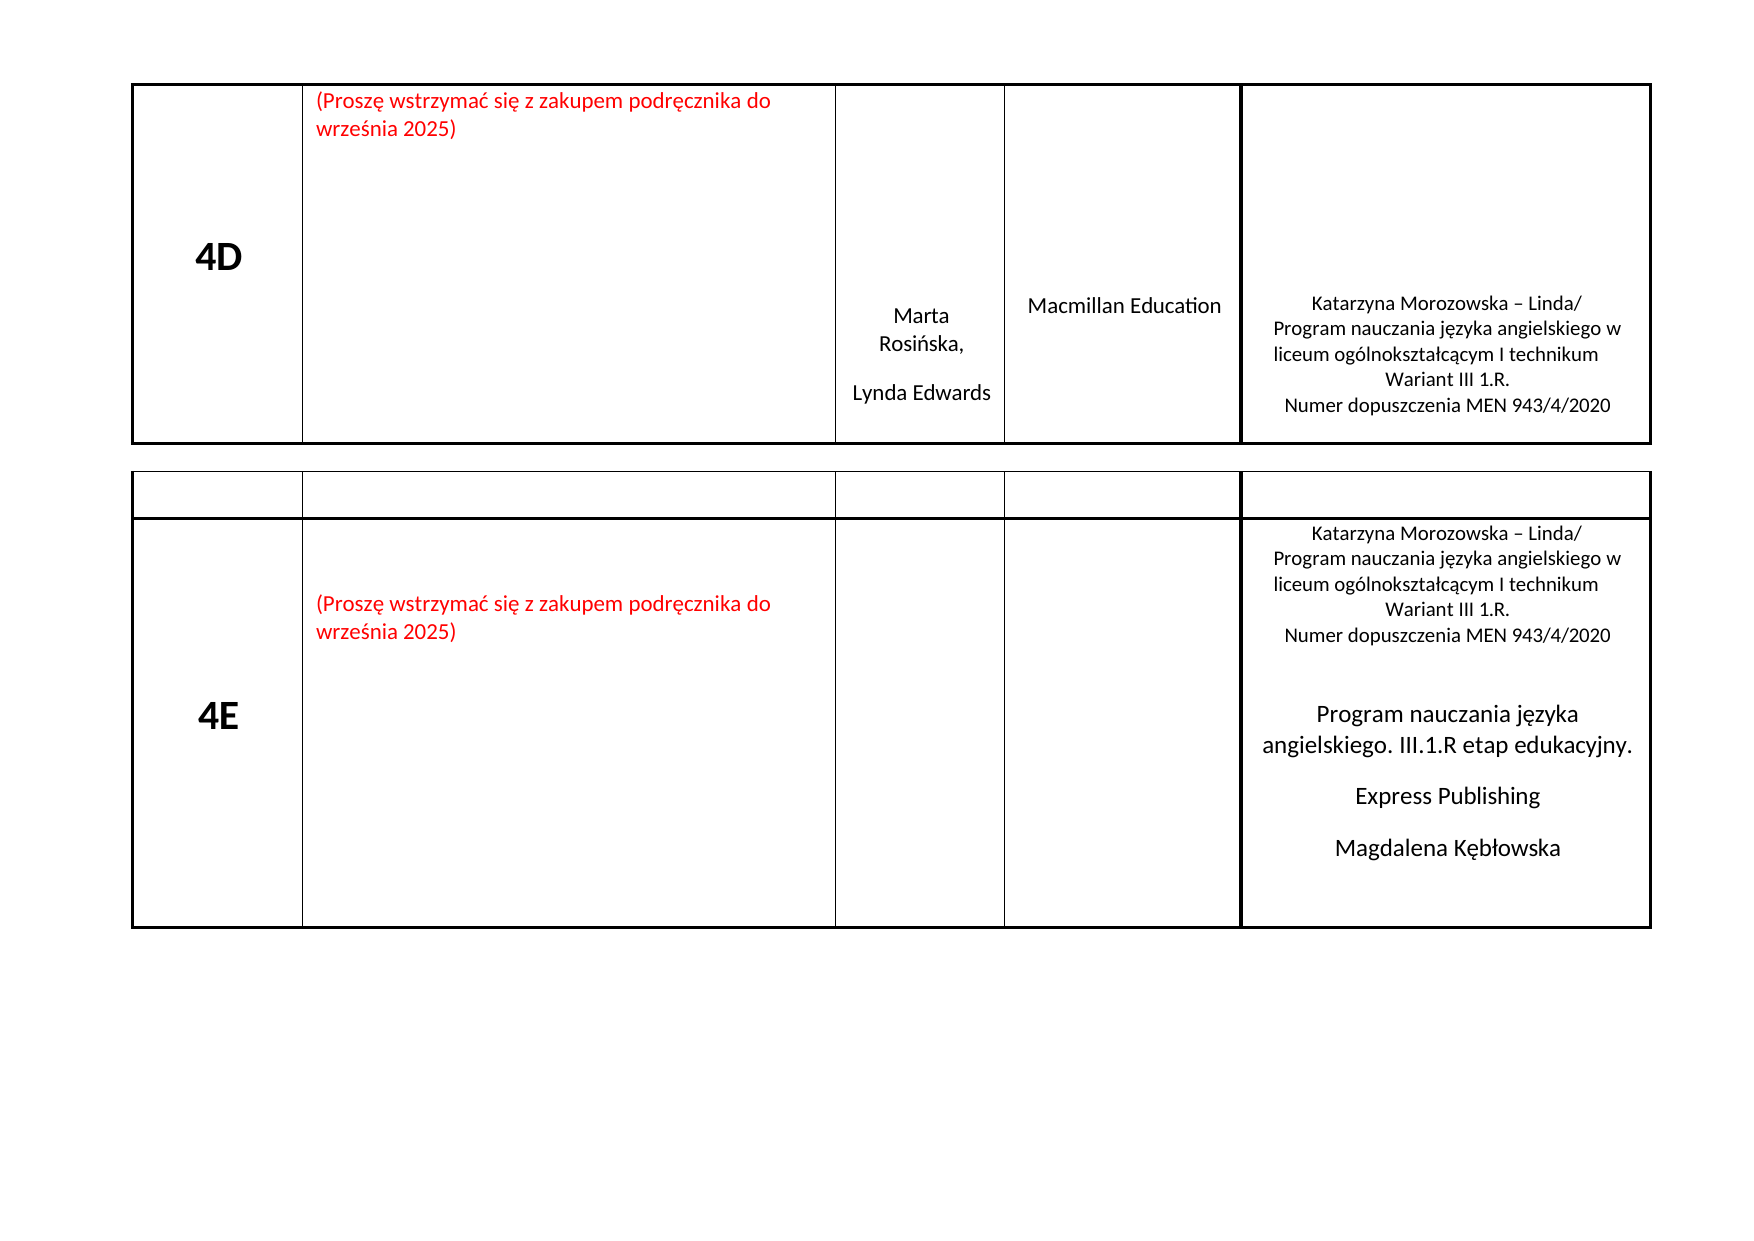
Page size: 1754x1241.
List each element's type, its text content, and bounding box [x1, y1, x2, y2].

table_cell 4D [134, 86, 302, 442]
table_header [1005, 472, 1239, 517]
table_cell 4E [134, 520, 302, 926]
table_cell Macmillan Education [1005, 86, 1239, 442]
table_cell [1005, 520, 1239, 926]
table_cell Marta Rosińska, Lynda Edwards [836, 86, 1004, 442]
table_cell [303, 86, 835, 442]
table_cell [836, 520, 1004, 926]
table_header [134, 472, 302, 517]
table_cell Katarzyna Morozowska – Linda/ Program nauczania języka angielskiego w liceum ogólnokształcącym I technikum Wariant III 1.R. Numer dopuszczenia MEN 943/4/2020 [1243, 86, 1649, 442]
table_header [303, 472, 835, 517]
table_header [836, 472, 1004, 517]
table_header [1243, 472, 1649, 517]
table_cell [303, 520, 835, 926]
table_cell Katarzyna Morozowska – Linda/ Program nauczania języka angielskiego w liceum ogólnokształcącym I technikum Wariant III 1.R. Numer dopuszczenia MEN 943/4/2020 Program nauczania języka angielskiego. III.1.R etap edukacyjny. Express Publishing Magdalena Kębłowska [1243, 520, 1649, 926]
